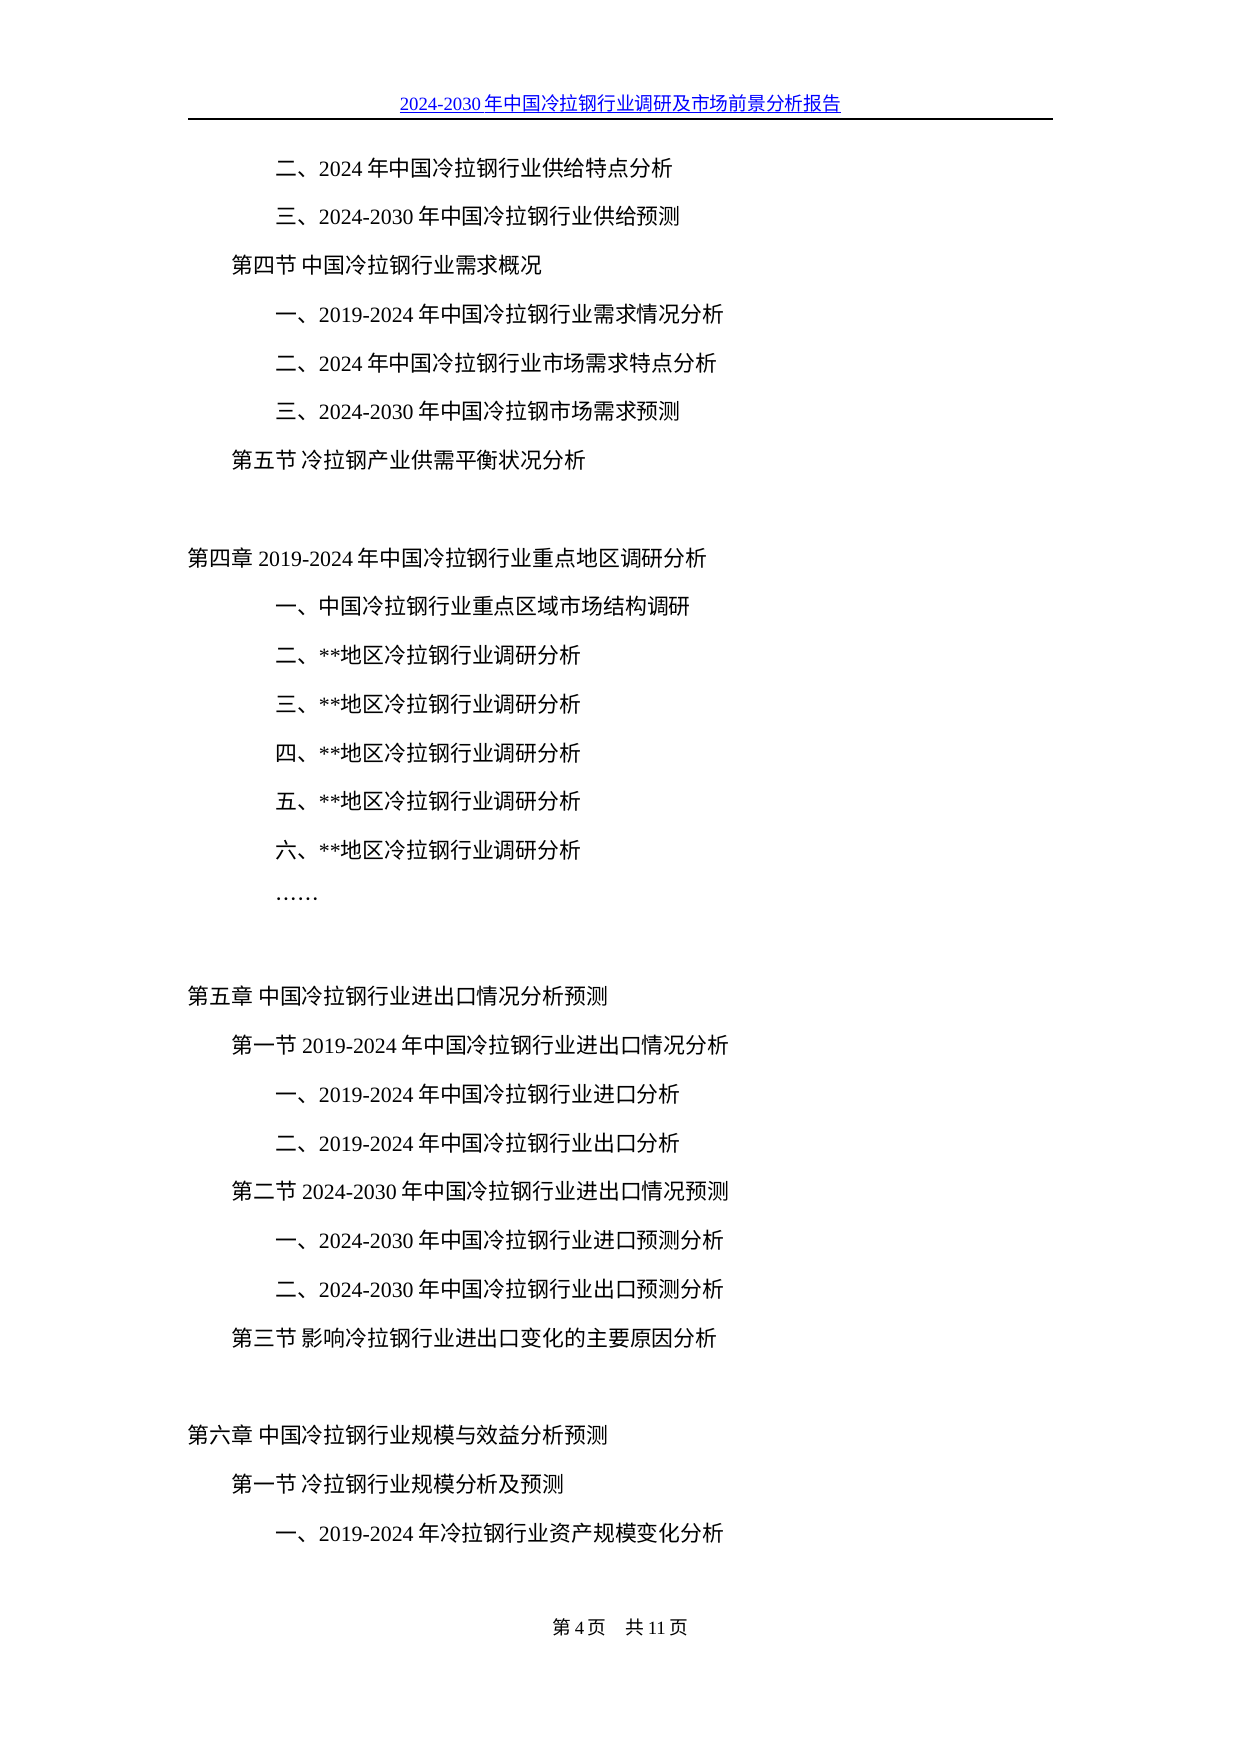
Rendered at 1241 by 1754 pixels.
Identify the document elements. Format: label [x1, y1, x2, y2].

text [187, 150, 1053, 1548]
